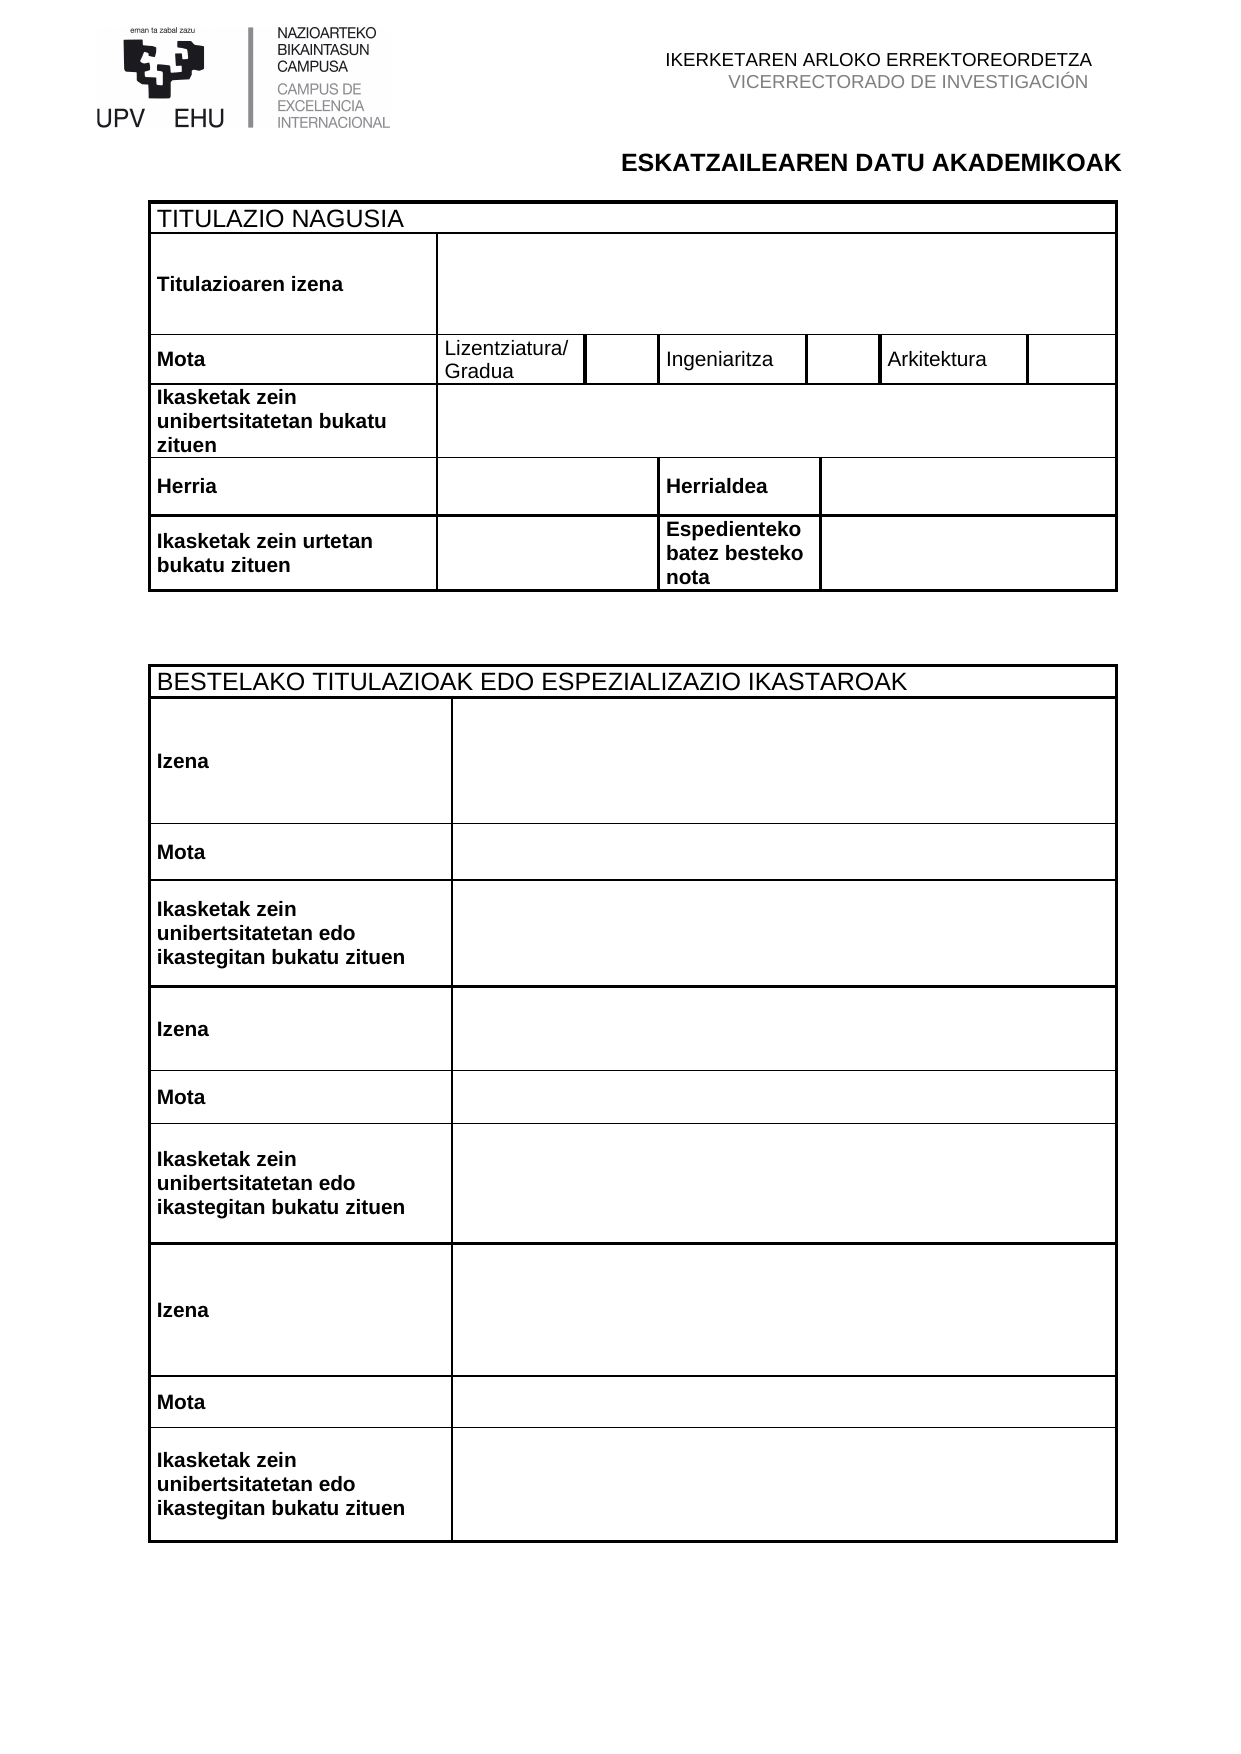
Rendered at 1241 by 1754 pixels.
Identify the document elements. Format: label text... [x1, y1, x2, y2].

table_cell [822, 458, 1115, 514]
table_cell Ikasketak zein unibertsitatetan bukatu zituen [151, 385, 436, 457]
table_cell Izena [151, 699, 451, 823]
table_cell Izena [151, 988, 451, 1070]
table_cell Lizentziatura/Gradua [438, 335, 583, 383]
table_cell [453, 1377, 1115, 1427]
table_cell [438, 385, 1115, 457]
table_header BESTELAKO TITULAZIOAK EDO ESPEZIALIZAZIO IKASTAROAK [151, 667, 1115, 696]
table_cell Arkitektura [882, 335, 1026, 383]
table_header TITULAZIO NAGUSIA [151, 204, 1115, 232]
table_cell [453, 1124, 1115, 1242]
table_cell Ikasketak zein urtetan bukatu zituen [151, 517, 436, 589]
picture [97, 27, 390, 128]
table_cell [453, 1071, 1115, 1123]
table_cell [453, 988, 1115, 1070]
table_cell [453, 1245, 1115, 1375]
table_cell [438, 517, 657, 589]
table_cell Ingeniaritza [660, 335, 805, 383]
table_cell Ikasketak zein unibertsitatetan edo ikastegitan bukatu zituen [151, 881, 451, 985]
table_cell Izena [151, 1245, 451, 1375]
table_cell [438, 458, 657, 514]
table_cell [808, 335, 878, 383]
table_cell Mota [151, 335, 436, 383]
table_cell Mota [151, 1071, 451, 1123]
text ESKATZAILEAREN DATU AKADEMIKOAK [443, 148, 1122, 176]
table_cell Mota [151, 824, 451, 879]
table_cell Espedienteko batez besteko nota [660, 517, 819, 589]
table_cell Herrialdea [660, 458, 819, 514]
table_cell Mota [151, 1377, 451, 1427]
table_cell [438, 234, 1115, 334]
table_cell Ikasketak zein unibertsitatetan edo ikastegitan bukatu zituen [151, 1428, 451, 1540]
table_cell [453, 881, 1115, 985]
table_cell [453, 1428, 1115, 1540]
table_cell [453, 699, 1115, 823]
table_cell [587, 335, 657, 383]
table_cell [453, 824, 1115, 879]
table_cell Titulazioaren izena [151, 234, 436, 334]
table_cell [1029, 335, 1115, 383]
table_cell [822, 517, 1115, 589]
table_cell Herria [151, 458, 436, 514]
table_cell Ikasketak zein unibertsitatetan edo ikastegitan bukatu zituen [151, 1124, 451, 1242]
